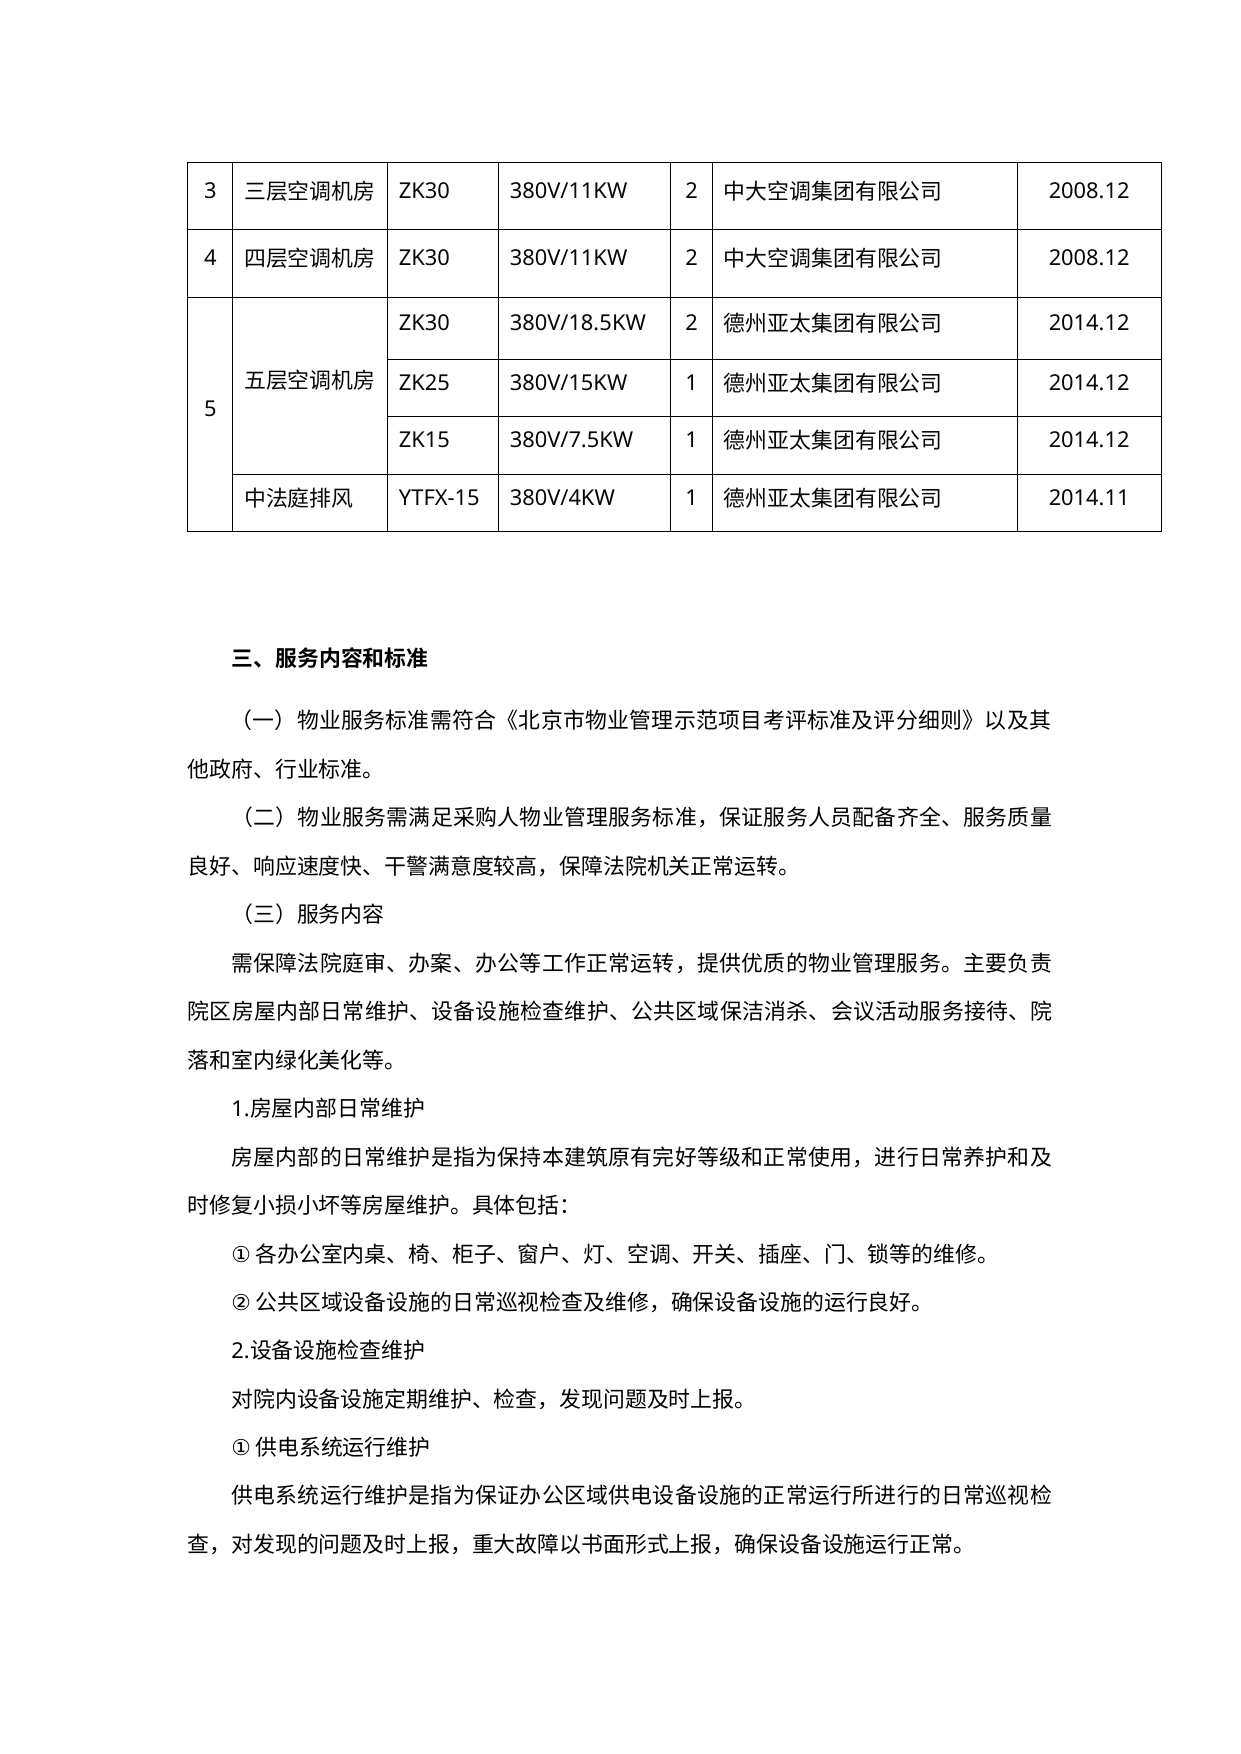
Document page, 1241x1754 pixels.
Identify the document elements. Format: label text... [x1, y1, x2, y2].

table_cell 2014.11 [1018, 475, 1161, 531]
table_cell ZK25 [388, 360, 498, 416]
text ②公共区域设备设施的日常巡视检查及维修，确保设备设施的运行良好。 [187, 1285, 1053, 1317]
table_cell ZK15 [388, 417, 498, 473]
table_cell 380V/15KW [499, 360, 670, 416]
table_cell 3 [188, 163, 232, 229]
table_cell ZK30 [388, 163, 498, 229]
table_cell 中法庭排风 [233, 475, 387, 531]
table_cell 2 [671, 163, 712, 229]
text 房屋内部的日常维护是指为保持本建筑原有完好等级和正常使用，进行日常养护和及时修复小损小坏等房屋维护。具体包括： [187, 1139, 1053, 1221]
table_cell 德州亚太集团有限公司 [713, 298, 1017, 359]
table_cell 德州亚太集团有限公司 [713, 360, 1017, 416]
table_cell 380V/11KW [499, 163, 670, 229]
table_cell 380V/18.5KW [499, 298, 670, 359]
text 2.设备设施检查维护 [187, 1333, 1053, 1366]
table_cell 四层空调机房 [233, 230, 387, 297]
text 1.房屋内部日常维护 [187, 1091, 1053, 1123]
text 对院内设备设施定期维护、检查，发现问题及时上报。 [187, 1381, 1053, 1414]
text （二）物业服务需满足采购人物业管理服务标准，保证服务人员配备齐全、服务质量良好、响应速度快、干警满意度较高，保障法院机关正常运转。 [187, 800, 1053, 881]
table_cell 中大空调集团有限公司 [713, 163, 1017, 229]
table_cell 1 [671, 360, 712, 416]
table_cell 五层空调机房 [233, 298, 387, 473]
text ①供电系统运行维护 [187, 1430, 1053, 1462]
table_cell 2014.12 [1018, 298, 1161, 359]
table_cell 1 [671, 475, 712, 531]
table_cell 中大空调集团有限公司 [713, 230, 1017, 297]
table_cell 5 [188, 298, 232, 531]
table_cell 4 [188, 230, 232, 297]
table_cell 三层空调机房 [233, 163, 387, 229]
text （一）物业服务标准需符合《北京市物业管理示范项目考评标准及评分细则》以及其他政府、行业标准。 [187, 703, 1053, 784]
text 三、服务内容和标准 [187, 641, 1053, 673]
text 供电系统运行维护是指为保证办公区域供电设备设施的正常运行所进行的日常巡视检查，对发现的问题及时上报，重大故障以书面形式上报，确保设备设施运行正常。 [187, 1478, 1053, 1559]
table_cell 2014.12 [1018, 360, 1161, 416]
text （三）服务内容 [187, 897, 1053, 929]
table_cell 2 [671, 230, 712, 297]
table_cell 1 [671, 417, 712, 473]
table_cell 2008.12 [1018, 163, 1161, 229]
table_cell 380V/11KW [499, 230, 670, 297]
text ①各办公室内桌、椅、柜子、窗户、灯、空调、开关、插座、门、锁等的维修。 [187, 1236, 1053, 1269]
table_cell ZK30 [388, 230, 498, 297]
table_cell YTFX-15 [388, 475, 498, 531]
table_cell 2014.12 [1018, 417, 1161, 473]
text 需保障法院庭审、办案、办公等工作正常运转，提供优质的物业管理服务。主要负责院区房屋内部日常维护、设备设施检查维护、公共区域保洁消杀、会议活动服务接待、院落和室内绿化美化等。 [187, 945, 1053, 1075]
table_cell 德州亚太集团有限公司 [713, 475, 1017, 531]
table_cell 2 [671, 298, 712, 359]
table_cell ZK30 [388, 298, 498, 359]
table_cell 380V/4KW [499, 475, 670, 531]
table_cell 380V/7.5KW [499, 417, 670, 473]
table_cell 德州亚太集团有限公司 [713, 417, 1017, 473]
table_cell 2008.12 [1018, 230, 1161, 297]
